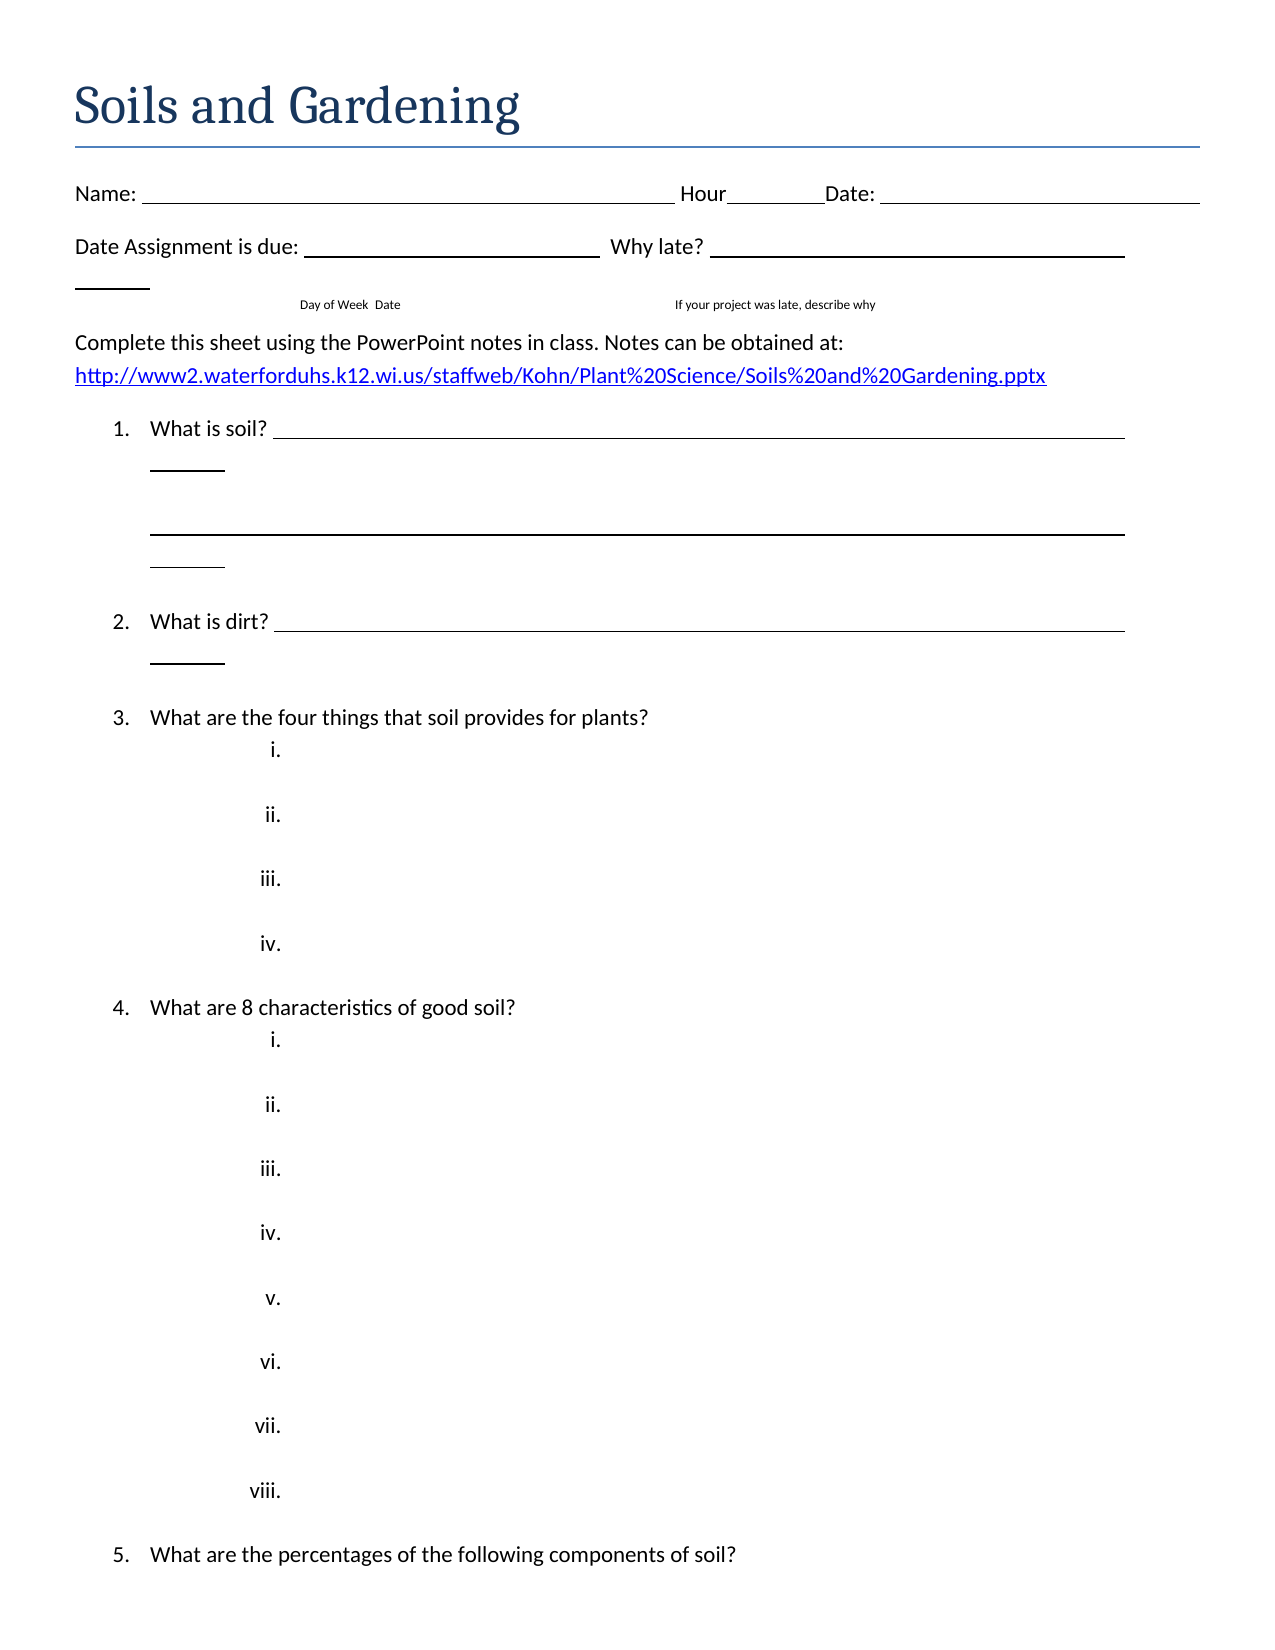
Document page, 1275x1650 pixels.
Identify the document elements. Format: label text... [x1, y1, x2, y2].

text Complete this sheet using the PowerPoint notes in class. Notes can be obtained at: http://www2.waterforduhs.k12.wi.us/staffweb/Kohn/Plant%20Science/Soils%20and%20Gardening.pptx [75, 328, 1200, 389]
list What are the four things that soil provides for plants? [112, 703, 1200, 731]
title Soils and Gardening [75, 75, 1200, 146]
text Name: Hour Date: [75, 179, 1200, 207]
text Date Assignment is due: Why late? Day of Week Date If your project was late, describe why [75, 232, 1200, 324]
list What is dirt? [112, 607, 1200, 699]
list What are the percentages of the following components of soil? [112, 1540, 1200, 1568]
list What are 8 characteristics of good soil? [112, 993, 1200, 1021]
list What is soil? [112, 414, 1200, 603]
